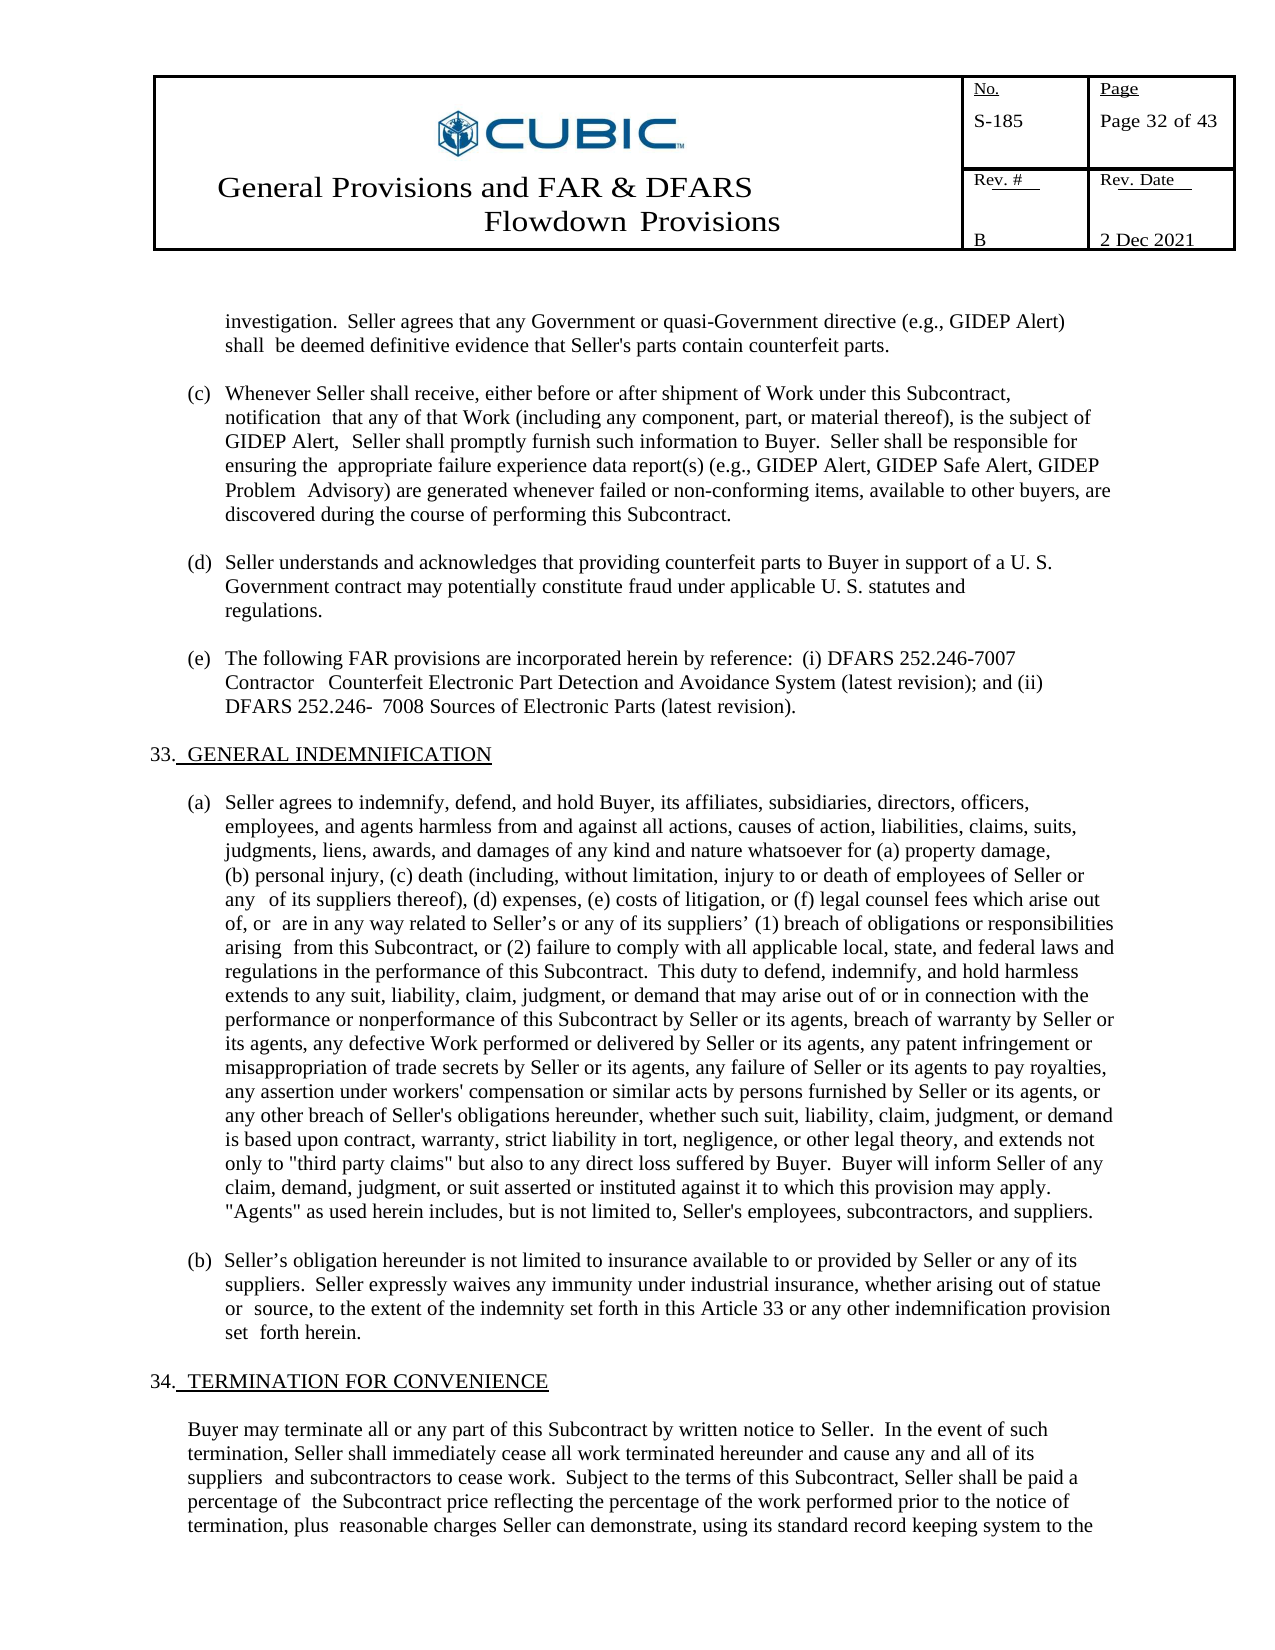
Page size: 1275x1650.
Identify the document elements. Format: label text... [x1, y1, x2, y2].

list The following FAR provisions are incorporated herein by reference: (i) DFARS 252.246-7007 Contractor Counterfeit Electronic Part Detection and Avoidance System (latest revision); and (ii) DFARS 252.246- 7008 Sources of Electronic Parts (latest revision). [187, 646, 1105, 718]
picture [422, 104, 694, 164]
text investigation. Seller agrees that any Government or quasi-Government directive (e.g., GIDEP Alert) shall be deemed definitive evidence that Seller's parts contain counterfeit parts. [225, 309, 1105, 357]
list GENERAL INDEMNIFICATION [150, 742, 1244, 766]
text (b) Seller’s obligation hereunder is not limited to insurance available to or provided by Seller or any of its suppliers. Seller expressly waives any immunity under industrial insurance, whether arising out of statue or source, to the extent of the indemnity set forth in this Article 33 or any other indemnification provision set forth herein. [187, 1248, 1121, 1344]
list Seller agrees to indemnify, defend, and hold Buyer, its affiliates, subsidiaries, directors, officers, employees, and agents harmless from and against all actions, causes of action, liabilities, claims, suits, judgments, liens, awards, and damages of any kind and nature whatsoever for (a) property damage, [187, 790, 1077, 862]
list Seller understands and acknowledges that providing counterfeit parts to Buyer in support of a U. S. Government contract may potentially constitute fraud under applicable U. S. statutes and regulations. [187, 550, 1066, 622]
list personal injury, (c) death (including, without limitation, injury to or death of employees of Seller or any of its suppliers thereof), (d) expenses, (e) costs of litigation, or (f) legal counsel fees which arise out of, or are in any way related to Seller’s or any of its suppliers’ (1) breach of obligations or responsibilities arising from this Subcontract, or (2) failure to comply with all applicable local, state, and federal laws and regulations in the performance of this Subcontract. This duty to defend, indemnify, and hold harmless extends to any suit, liability, claim, judgment, or demand that may arise out of or in connection with the performance or nonperformance of this Subcontract by Seller or its agents, breach of warranty by Seller or its agents, any defective Work performed or delivered by Seller or its agents, any patent infringement or misappropriation of trade secrets by Seller or its agents, any failure of Seller or its agents to pay royalties, any assertion under workers' compensation or similar acts by persons furnished by Seller or its agents, or any other breach of Seller's obligations hereunder, whether such suit, liability, claim, judgment, or demand is based upon contract, warranty, strict liability in tort, negligence, or other legal theory, and extends not only to "third party claims" but also to any direct loss suffered by Buyer. Buyer will inform Seller of any claim, demand, judgment, or suit asserted or instituted against it to which this provision may apply. "Agents" as used herein includes, but is not limited to, Seller's employees, subcontractors, and suppliers. [225, 862, 1118, 1223]
list TERMINATION FOR CONVENIENCE [150, 1369, 1244, 1393]
list Whenever Seller shall receive, either before or after shipment of Work under this Subcontract, notification that any of that Work (including any component, part, or material thereof), is the subject of GIDEP Alert, Seller shall promptly furnish such information to Buyer. Seller shall be responsible for ensuring the appropriate failure experience data report(s) (e.g., GIDEP Alert, GIDEP Safe Alert, GIDEP Problem Advisory) are generated whenever failed or non-conforming items, available to other buyers, are discovered during the course of performing this Subcontract. [187, 381, 1111, 526]
